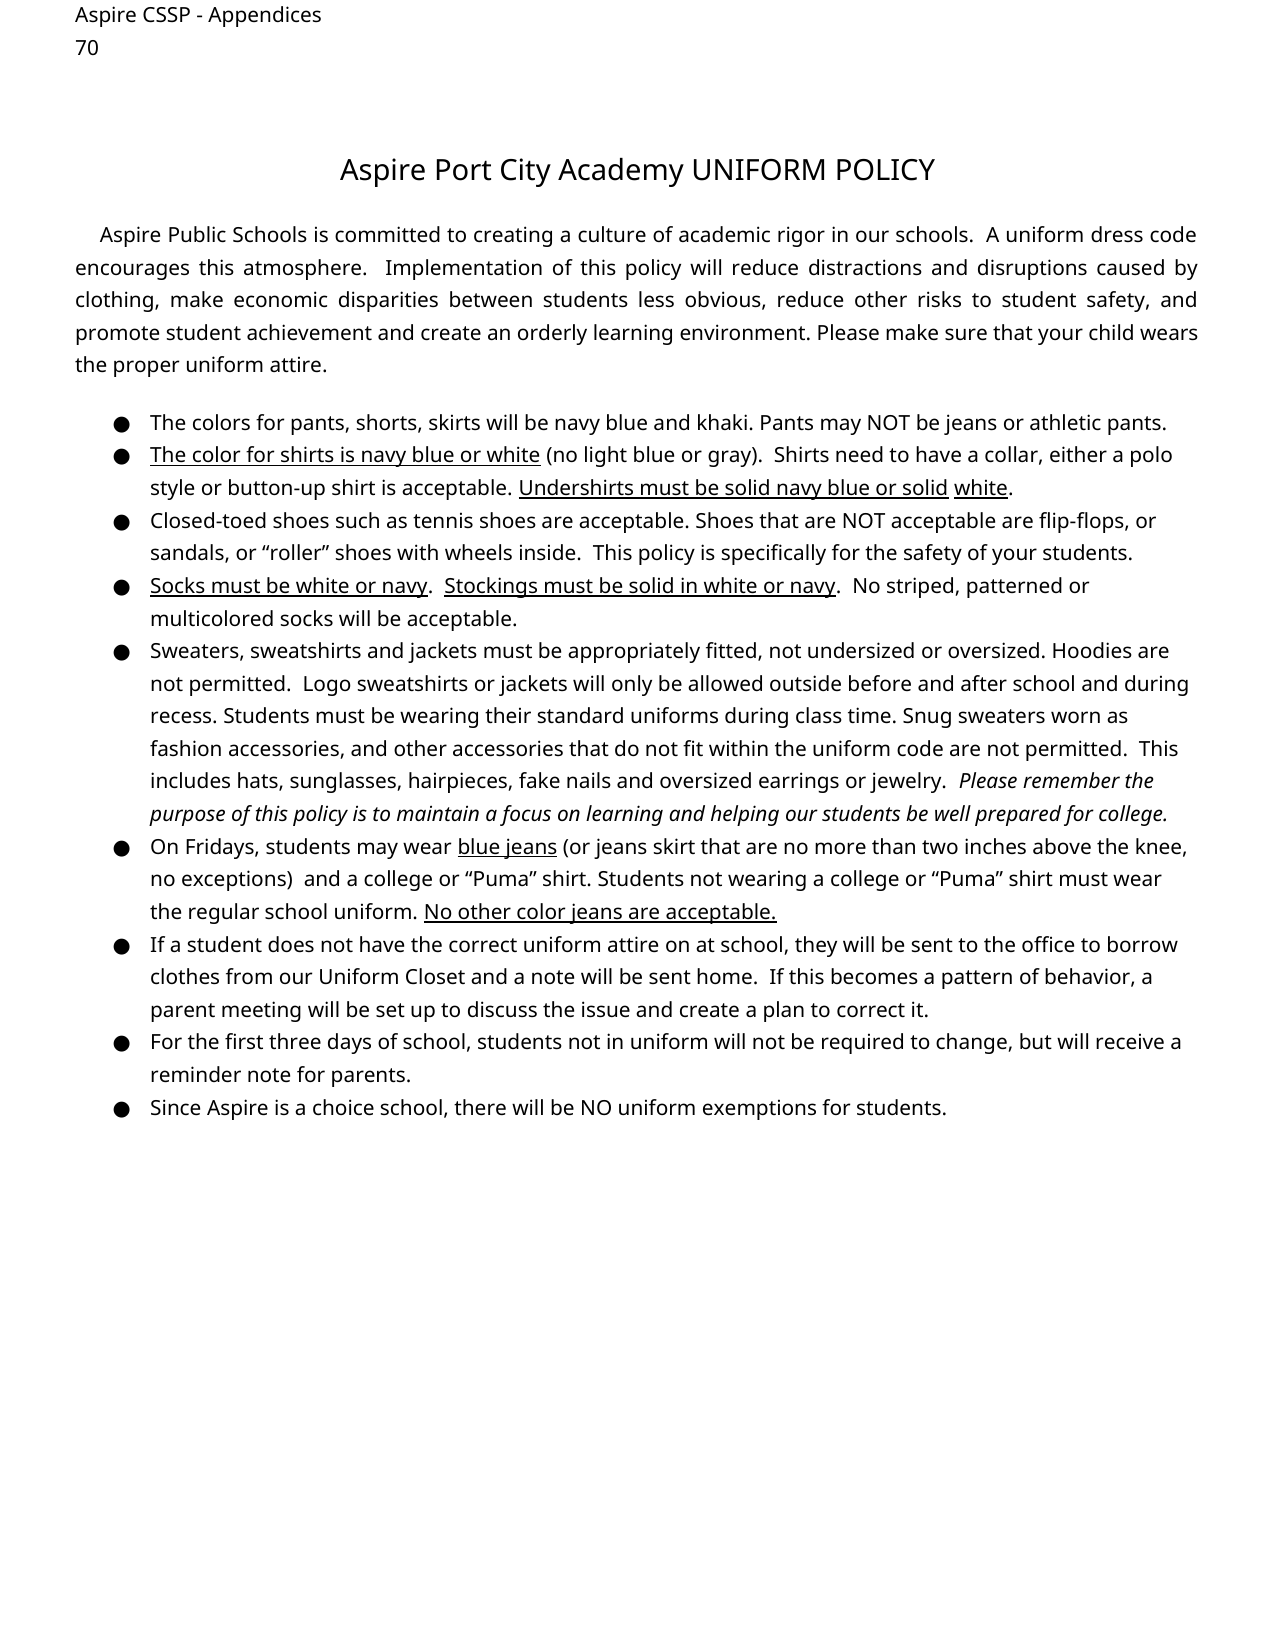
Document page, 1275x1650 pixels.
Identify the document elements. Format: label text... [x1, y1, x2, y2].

list On Fridays, students may wear blue jeans (or jeans skirt that are no more than two inches above the knee, no exceptions) and a college or “Puma” shirt. Students not wearing a college or “Puma” shirt must wear the regular school uniform. No other color jeans are acceptable. [112, 832, 1200, 926]
text Aspire Port City Academy UNIFORM POLICY [75, 149, 1200, 189]
list Since Aspire is a choice school, there will be NO uniform exemptions for students. [112, 1093, 1200, 1121]
list Socks must be white or navy. Stockings must be solid in white or navy. No striped, patterned or multicolored socks will be acceptable. [112, 571, 1200, 632]
list Closed-toed shoes such as tennis shoes are acceptable. Shoes that are NOT acceptable are flip-flops, or sandals, or “roller” shoes with wheels inside. This policy is specifically for the safety of your students. [112, 506, 1200, 567]
list Sweaters, sweatshirts and jackets must be appropriately fitted, not undersized or oversized. Hoodies are not permitted. Logo sweatshirts or jackets will only be allowed outside before and after school and during recess. Students must be wearing their standard uniforms during class time. Snug sweaters worn as fashion accessories, and other accessories that do not fit within the uniform code are not permitted. This includes hats, sunglasses, hairpieces, fake nails and oversized earrings or jewelry. Please remember the purpose of this policy is to maintain a focus on learning and helping our students be well prepared for college. [112, 636, 1200, 828]
list The colors for pants, shorts, skirts will be navy blue and khaki. Pants may NOT be jeans or athletic pants. [112, 408, 1200, 436]
list The color for shirts is navy blue or white (no light blue or gray). Shirts need to have a collar, either a polo style or button-up shirt is acceptable. Undershirts must be solid navy blue or solid white. [112, 441, 1200, 502]
list If a student does not have the correct uniform attire on at school, they will be sent to the office to borrow clothes from our Uniform Closet and a note will be sent home. If this becomes a pattern of behavior, a parent meeting will be set up to discuss the issue and create a plan to correct it. [112, 930, 1200, 1023]
text Aspire Public Schools is committed to creating a culture of academic rigor in our schools. A uniform dress code encourages this atmosphere. Implementation of this policy will reduce distractions and disruptions caused by clothing, make economic disparities between students less obvious, reduce other risks to student safety, and promote student achievement and create an orderly learning environment. Please make sure that your child wears the proper uniform attire. [75, 220, 1200, 379]
list For the first three days of school, students not in uniform will not be required to change, but will receive a reminder note for parents. [112, 1027, 1200, 1088]
